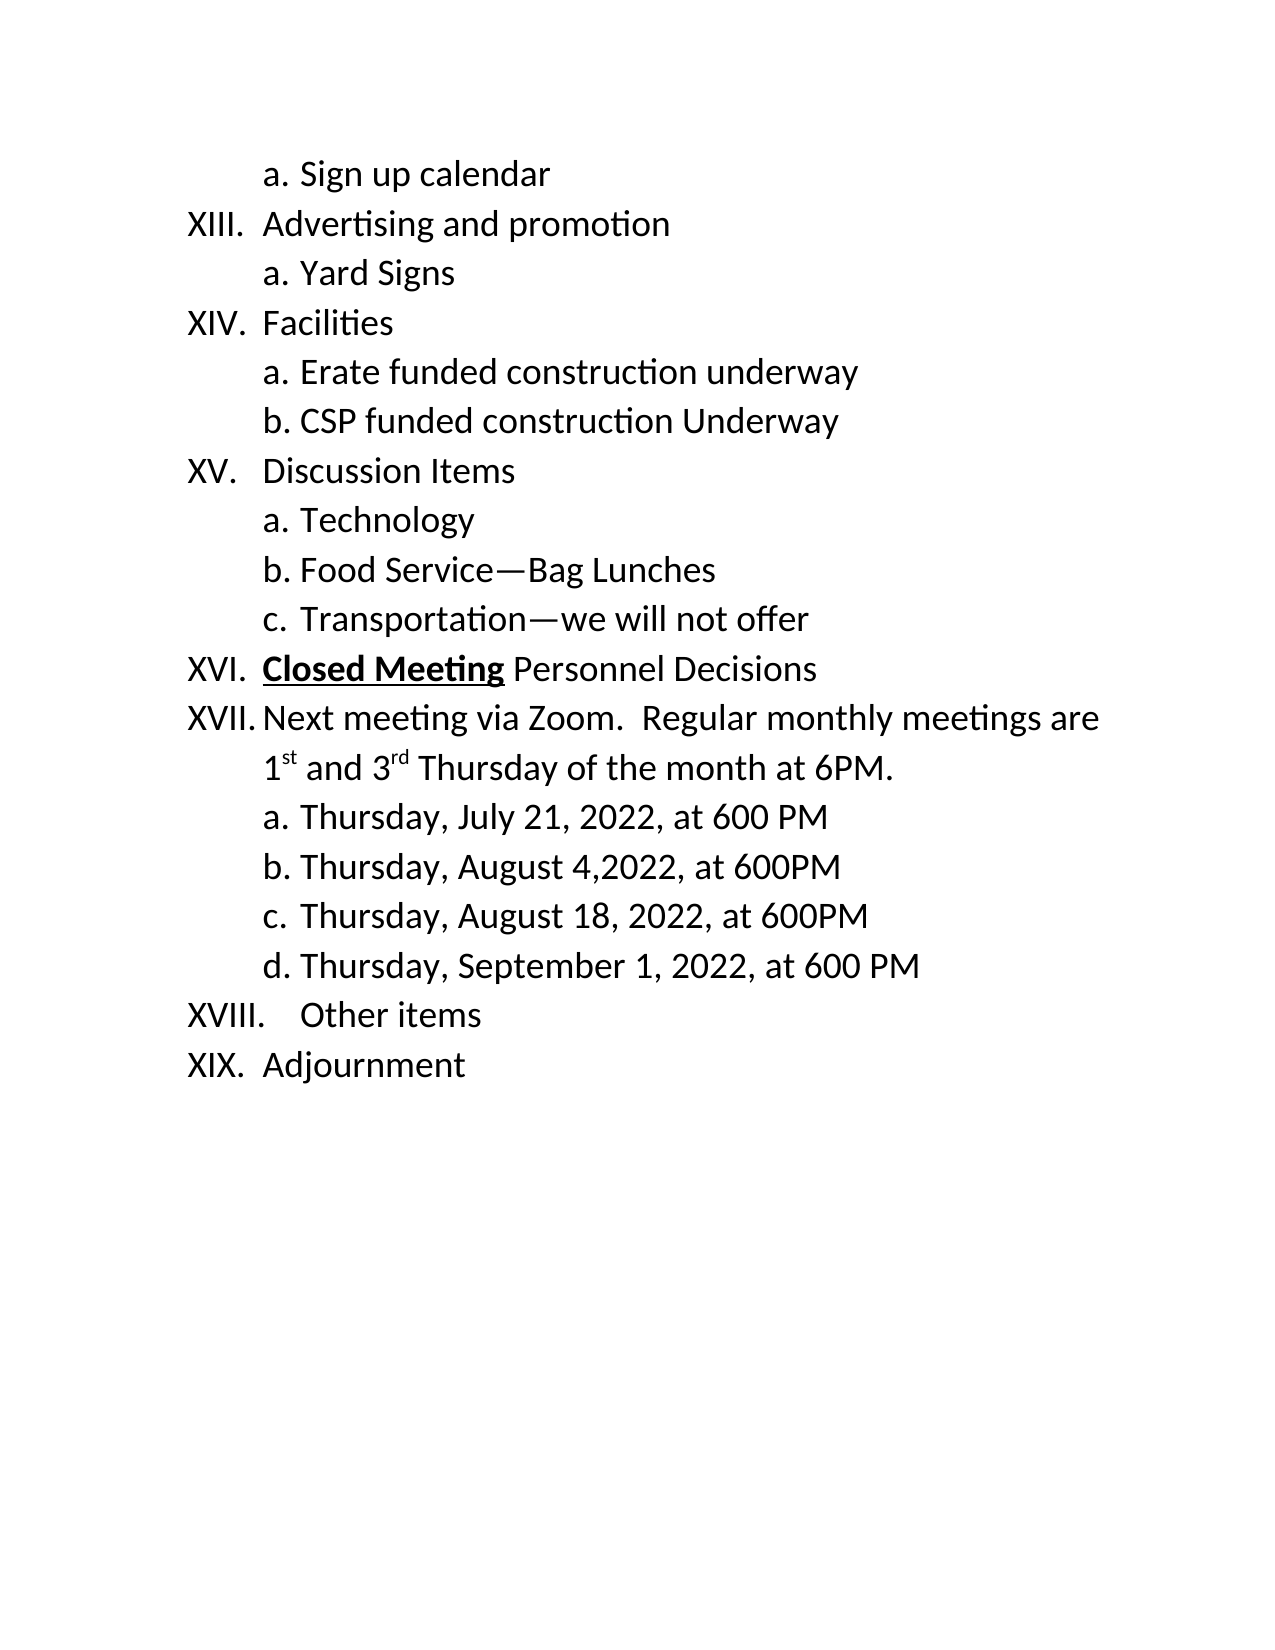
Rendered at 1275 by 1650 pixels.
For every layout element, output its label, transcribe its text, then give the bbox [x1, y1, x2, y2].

list Next meeting via Zoom. Regular monthly meetings are 1st and 3rd Thursday of the month at 6PM. [187, 694, 1125, 789]
list Yard Signs [262, 249, 1125, 295]
list Adjournment [187, 1041, 1125, 1086]
list Discussion Items [187, 447, 1125, 493]
list CSP funded construction Underway [262, 397, 1125, 443]
list Transportation—we will not offer [262, 595, 1125, 641]
list Facilities [187, 298, 1125, 344]
list Thursday, September 1, 2022, at 600 PM [262, 942, 1125, 987]
list Erate funded construction underway [262, 348, 1125, 394]
list Thursday, August 18, 2022, at 600PM [262, 892, 1125, 938]
list Technology [262, 496, 1125, 542]
list Food Service—Bag Lunches [262, 546, 1125, 592]
list Thursday, August 4,2022, at 600PM [262, 843, 1125, 888]
list Thursday, July 21, 2022, at 600 PM [262, 793, 1125, 839]
list Closed Meeting Personnel Decisions [187, 645, 1125, 691]
list Advertising and promotion [187, 199, 1125, 245]
list Sign up calendar [262, 150, 1125, 196]
list Other items [187, 991, 1125, 1037]
